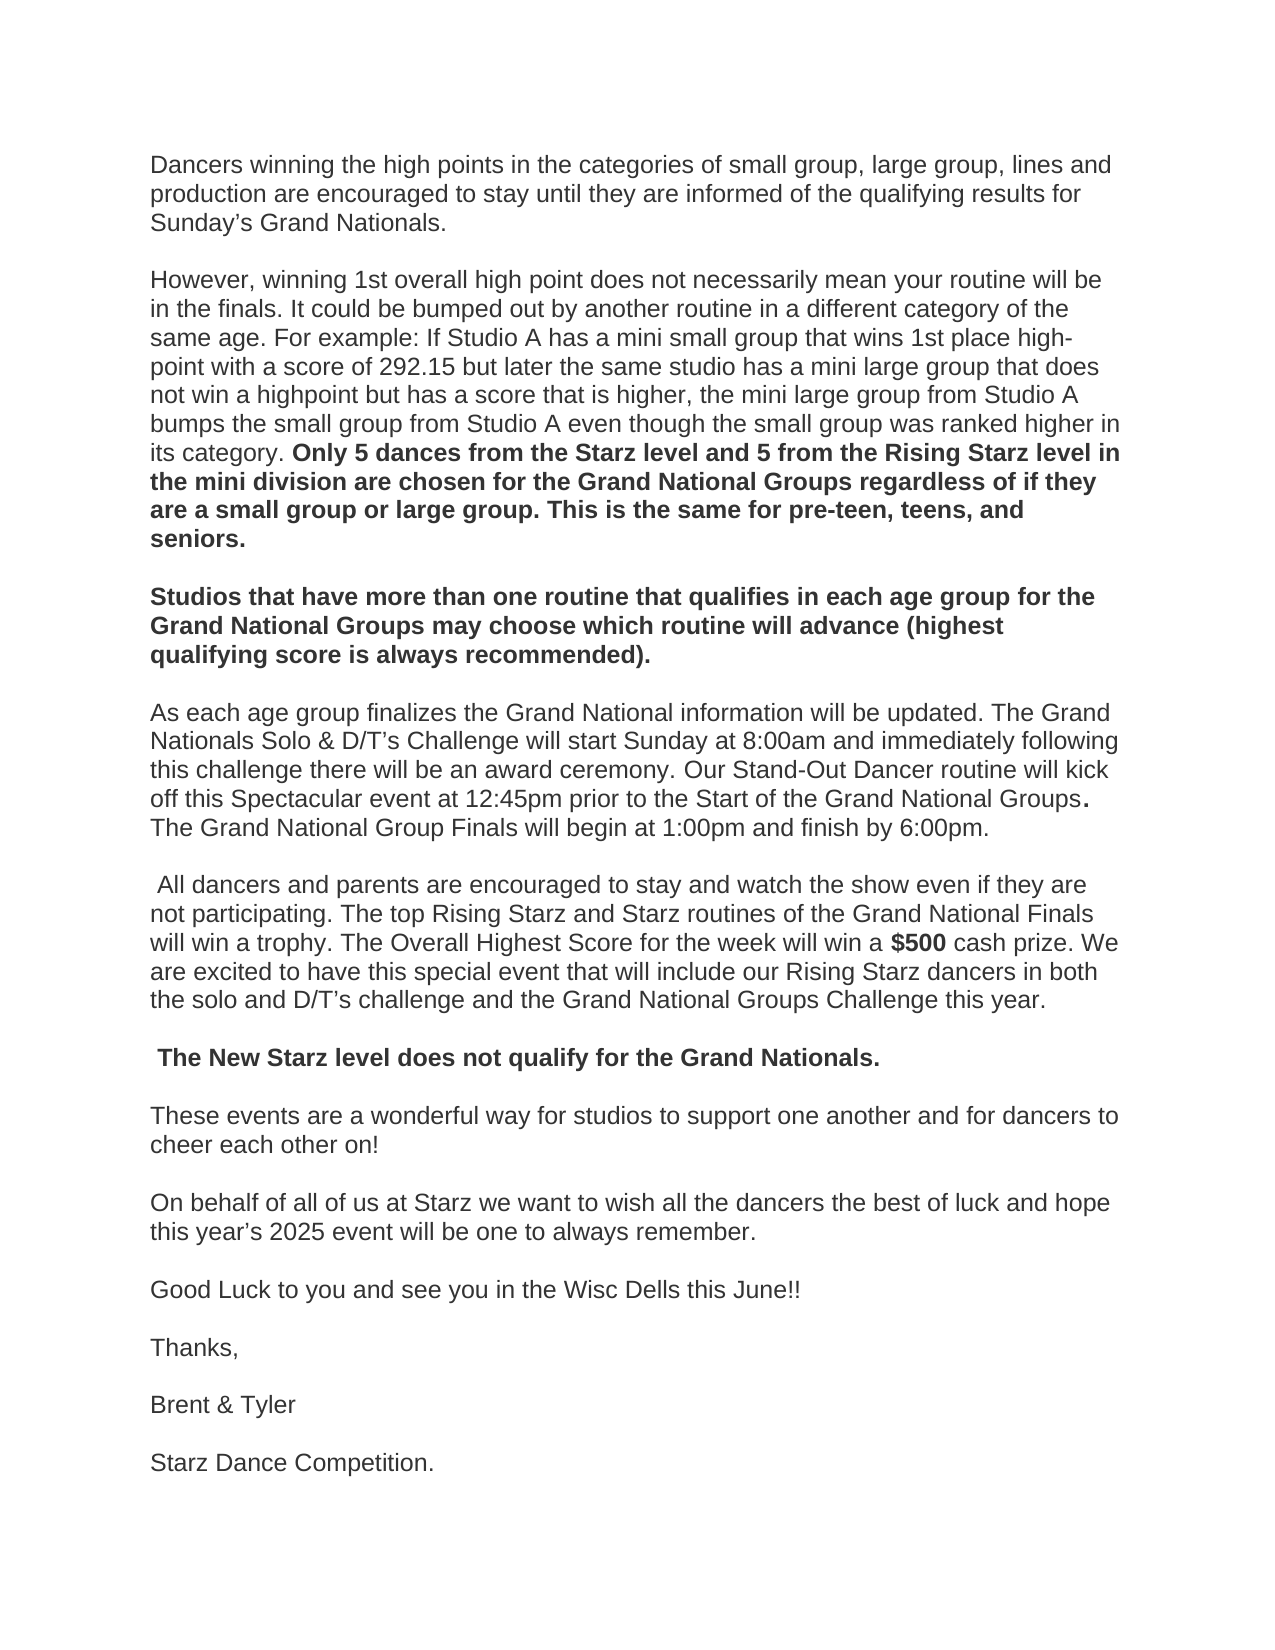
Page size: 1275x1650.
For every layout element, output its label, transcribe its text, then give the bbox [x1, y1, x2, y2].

text These events are a wonderful way for studios to support one another and for dancers to cheer each other on! [150, 1101, 1125, 1159]
text However, winning 1st overall high point does not necessarily mean your routine will be in the finals. It could be bumped out by another routine in a different category of the same age. For example: If Studio A has a mini small group that wins 1st place high-point with a score of 292.15 but later the same studio has a mini large group that does not win a highpoint but has a score that is higher, the mini large group from Studio A bumps the small group from Studio A even though the small group was ranked higher in its category. Only 5 dances from the Starz level and 5 from the Rising Starz level in the mini division are chosen for the Grand National Groups regardless of if they are a small group or large group. This is the same for pre-teen, teens, and seniors. [150, 265, 1125, 553]
text On behalf of all of us at Starz we want to wish all the dancers the best of luck and hope this year’s 2025 event will be one to always remember. [150, 1188, 1125, 1245]
text Starz Dance Competition. [150, 1448, 1125, 1477]
text Dancers winning the high points in the categories of small group, large group, lines and production are encouraged to stay until they are informed of the qualifying results for Sunday’s Grand Nationals. [150, 150, 1125, 236]
text Thanks, [150, 1332, 1125, 1361]
text All dancers and parents are encouraged to stay and watch the show even if they are not participating. The top Rising Starz and Starz routines of the Grand National Finals will win a trophy. The Overall Highest Score for the week will win a $500 cash prize. We are excited to have this special event that will include our Rising Starz dancers in both the solo and D/T’s challenge and the Grand National Groups Challenge this year. [150, 870, 1125, 1014]
text Good Luck to you and see you in the Wisc Dells this June!! [150, 1274, 1125, 1303]
text Studios that have more than one routine that qualifies in each age group for the Grand National Groups may choose which routine will advance (highest qualifying score is always recommended). [150, 582, 1125, 668]
text Brent & Tyler [150, 1390, 1125, 1419]
text The New Starz level does not qualify for the Grand Nationals. [150, 1043, 1125, 1072]
text As each age group finalizes the Grand National information will be updated. The Grand Nationals Solo & D/T’s Challenge will start Sunday at 8:00am and immediately following this challenge there will be an award ceremony. Our Stand-Out Dancer routine will kick off this Spectacular event at 12:45pm prior to the Start of the Grand National Groups. The Grand National Group Finals will begin at 1:00pm and finish by 6:00pm. [150, 697, 1125, 841]
